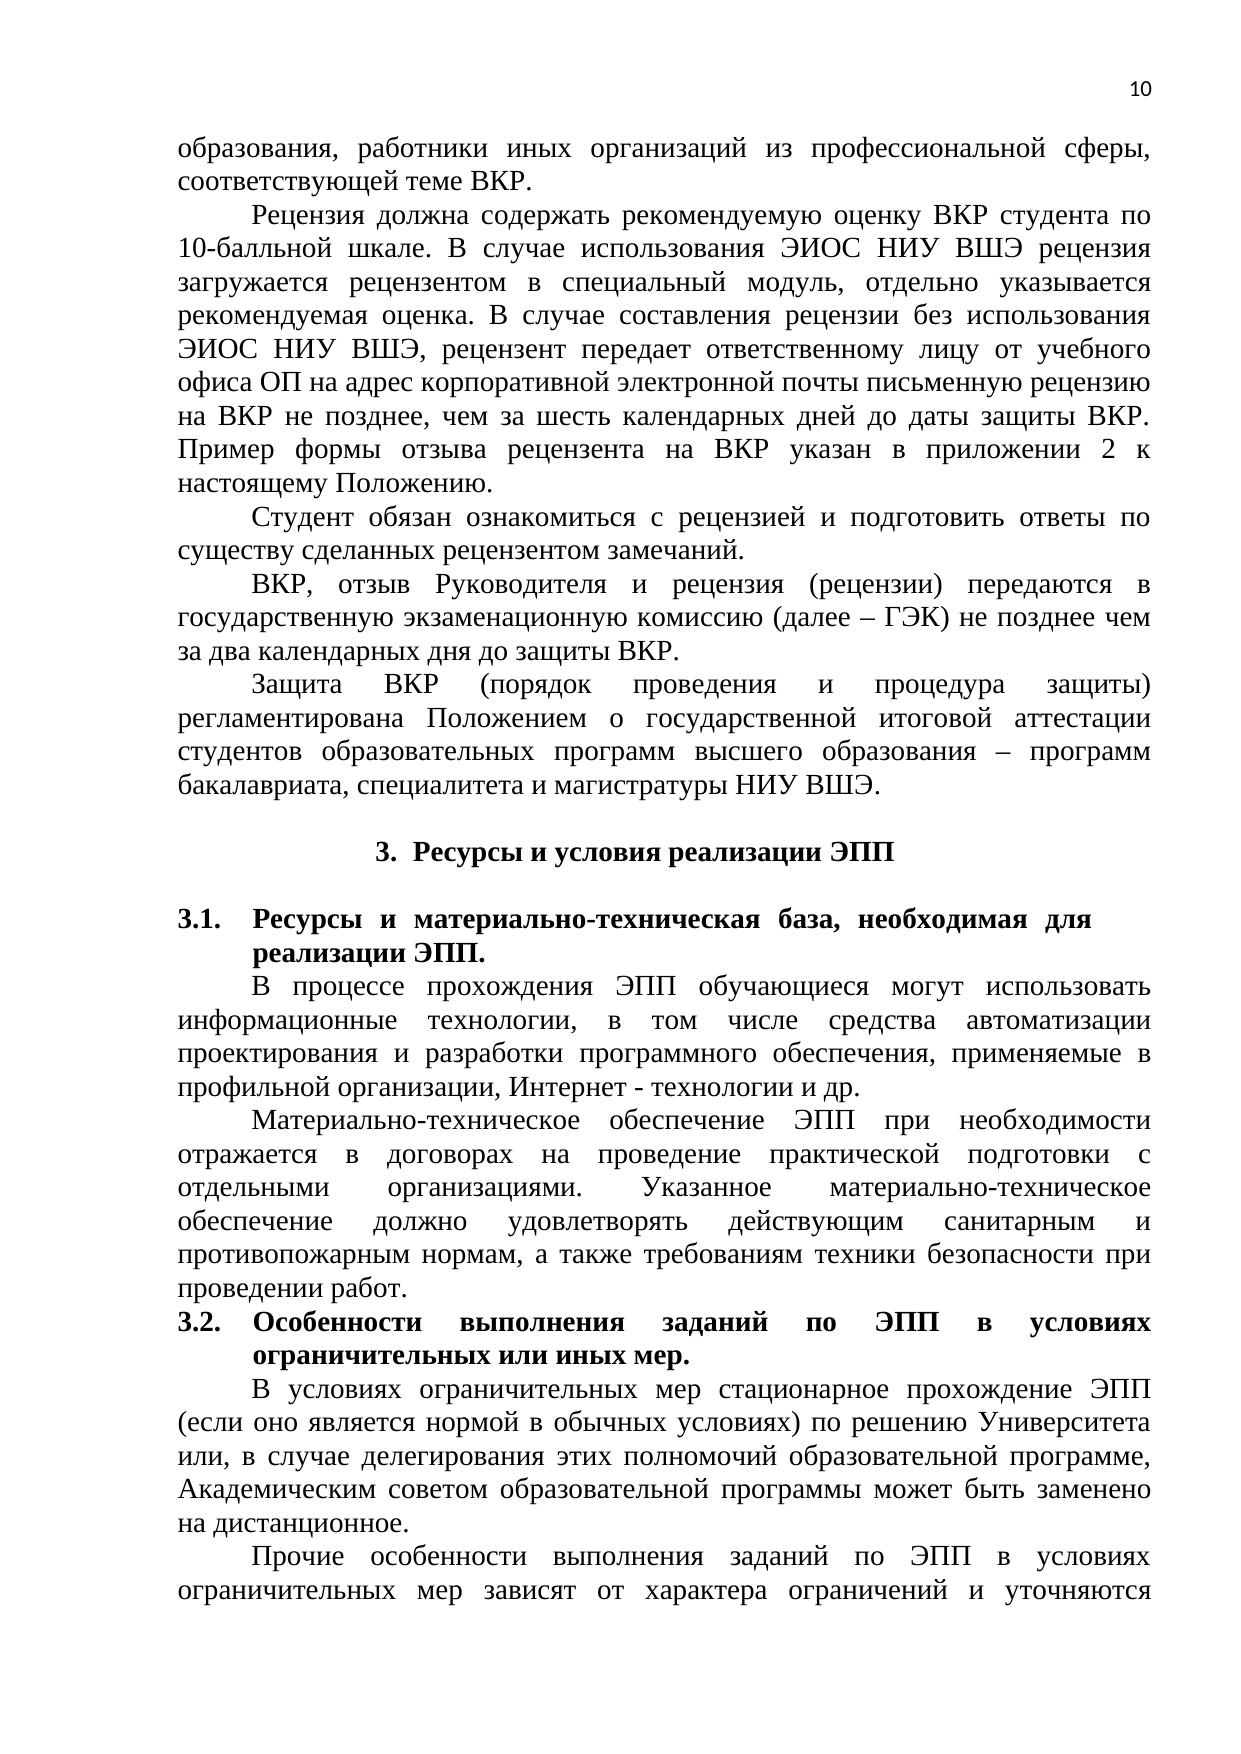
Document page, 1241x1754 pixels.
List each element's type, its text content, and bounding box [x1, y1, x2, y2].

text Защита ВКР (порядок проведения и процедура защиты) регламентирована Положением о государственной итоговой аттестации студентов образовательных программ высшего образования – программ бакалавриата, специалитета и магистратуры НИУ ВШЭ. [177, 666, 1152, 801]
text Материально-техническое обеспечение ЭПП при необходимости отражается в договорах на проведение практической подготовки с отдельными организациями. Указанное материально-техническое обеспечение должно удовлетворять действующим санитарным и противопожарным нормам, а также требованиям техники безопасности при проведении работ. [177, 1102, 1152, 1304]
text ВКР, отзыв Руководителя и рецензия (рецензии) передаются в государственную экзаменационную комиссию (далее – ГЭК) не позднее чем за два календарных дня до защиты ВКР. [177, 566, 1152, 666]
list Особенности выполнения заданий по ЭПП в условиях ограничительных или иных мер. [177, 1304, 1152, 1371]
list Ресурсы и материально-техническая база, необходимая для реализации ЭПП. [177, 901, 1093, 968]
text В условиях ограничительных мер стационарное прохождение ЭПП (если оно является нормой в обычных условиях) по решению Университета или, в случае делегирования этих полномочий образовательной программе, Академическим советом образовательной программы может быть заменено на дистанционное. [177, 1371, 1152, 1538]
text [177, 130, 1152, 197]
text Студент обязан ознакомиться с рецензией и подготовить ответы по существу сделанных рецензентом замечаний. [177, 499, 1152, 566]
list Ресурсы и условия реализации ЭПП [177, 834, 1093, 868]
text В процессе прохождения ЭПП обучающиеся могут использовать информационные технологии, в том числе средства автоматизации проектирования и разработки программного обеспечения, применяемые в профильной организации, Интернет - технологии и др. [177, 968, 1152, 1102]
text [177, 1538, 1152, 1606]
text Рецензия должна содержать рекомендуемую оценку ВКР студента по 10-балльной шкале. В случае использования ЭИОС НИУ ВШЭ рецензия загружается рецензентом в специальный модуль, отдельно указывается рекомендуемая оценка. В случае составления рецензии без использования ЭИОС НИУ ВШЭ, рецензент передает ответственному лицу от учебного офиса ОП на адрес корпоративной электронной почты письменную рецензию на ВКР не позднее, чем за шесть календарных дней до даты защиты ВКР. Пример формы отзыва рецензента на ВКР указан в приложении 2 к настоящему Положению. [177, 197, 1152, 499]
